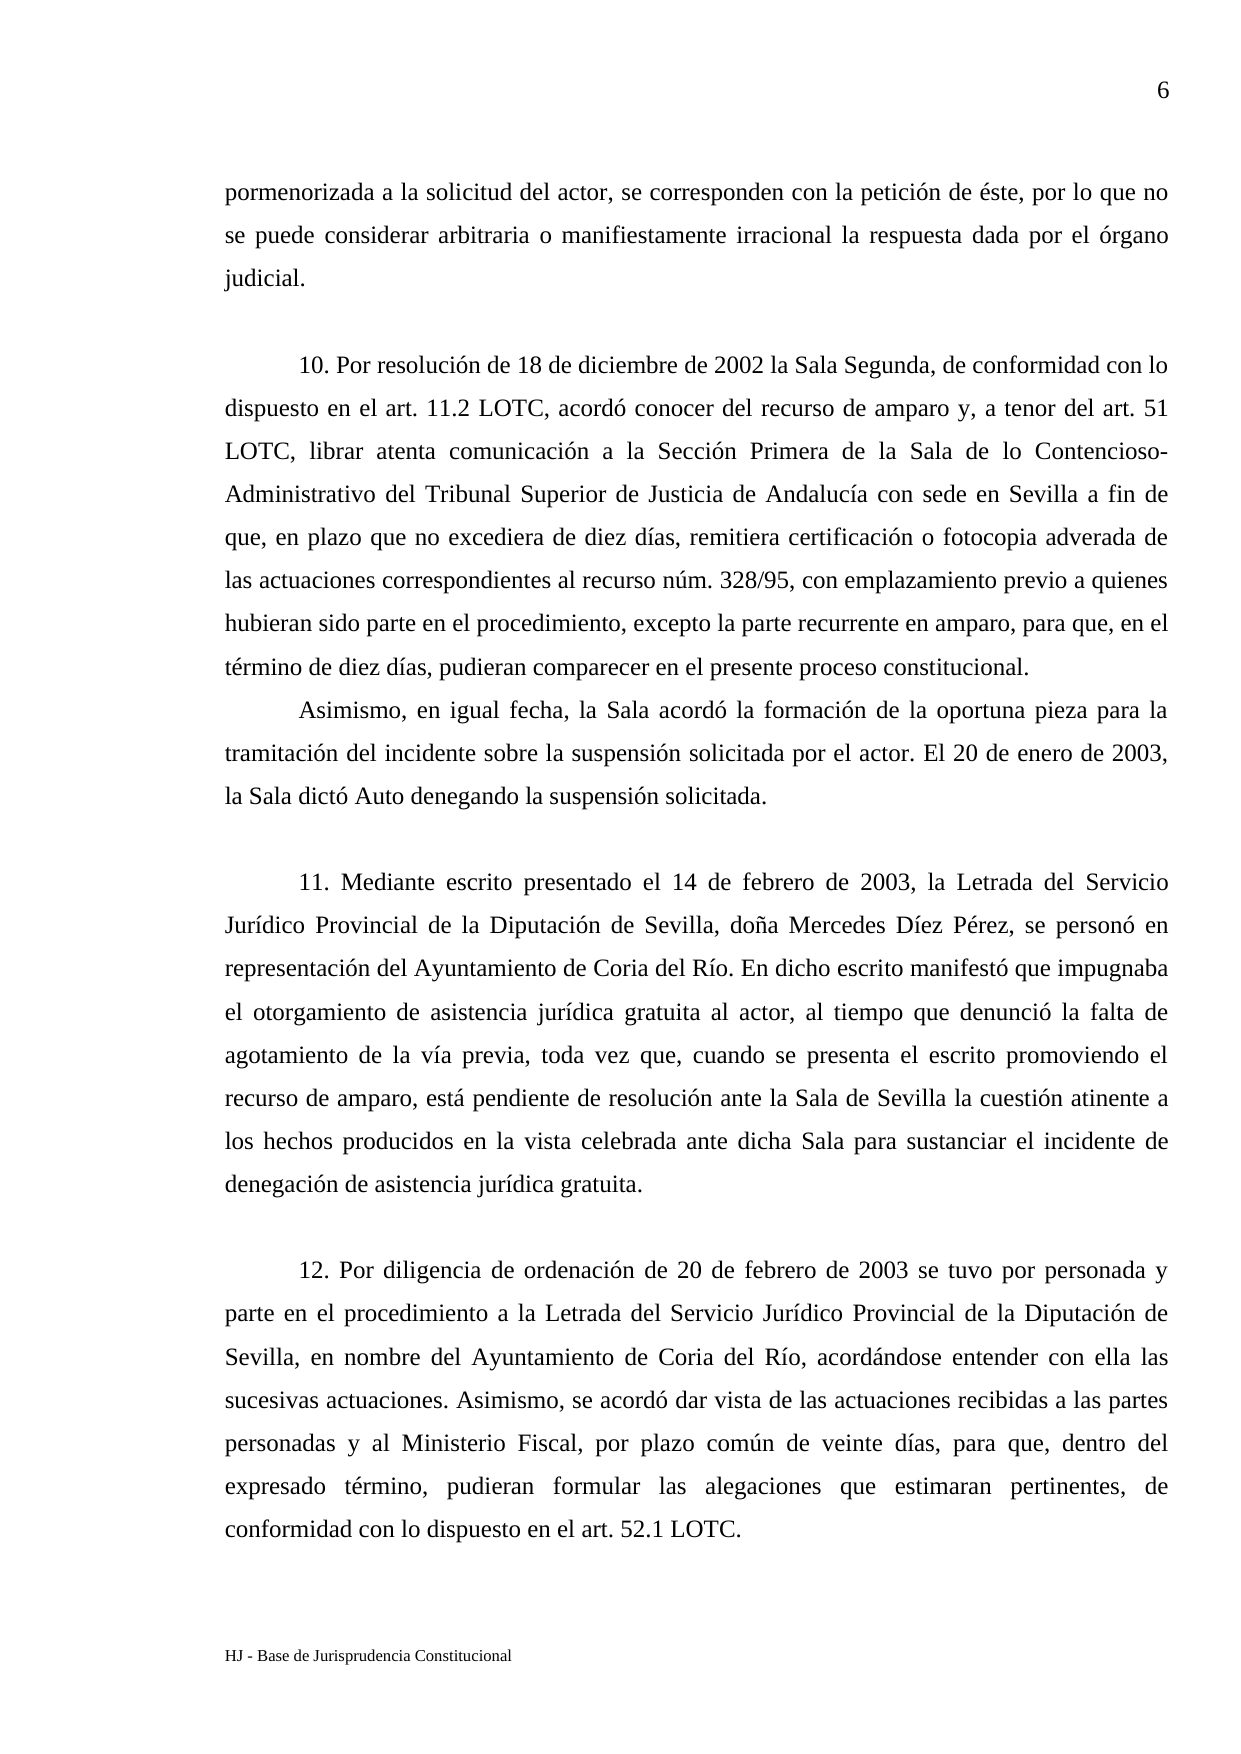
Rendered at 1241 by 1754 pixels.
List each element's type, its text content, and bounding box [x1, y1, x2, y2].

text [224, 177, 1169, 292]
text 12. Por diligencia de ordenación de 20 de febrero de 2003 se tuvo por personada y parte en el procedimiento a la Letrada del Servicio Jurídico Provincial de la Diputación de Sevilla, en nombre del Ayuntamiento de Coria del Río, acordándose entender con ella las sucesivas actuaciones. Asimismo, se acordó dar vista de las actuaciones recibidas a las partes personadas y al Ministerio Fiscal, por plazo común de veinte días, para que, dentro del expresado término, pudieran formular las alegaciones que estimaran pertinentes, de conformidad con lo dispuesto en el art. 52.1 LOTC. [224, 1255, 1169, 1543]
text 11. Mediante escrito presentado el 14 de febrero de 2003, la Letrada del Servicio Jurídico Provincial de la Diputación de Sevilla, doña Mercedes Díez Pérez, se personó en representación del Ayuntamiento de Coria del Río. En dicho escrito manifestó que impugnaba el otorgamiento de asistencia jurídica gratuita al actor, al tiempo que denunció la falta de agotamiento de la vía previa, toda vez que, cuando se presenta el escrito promoviendo el recurso de amparo, está pendiente de resolución ante la Sala de Sevilla la cuestión atinente a los hechos producidos en la vista celebrada ante dicha Sala para sustanciar el incidente de denegación de asistencia jurídica gratuita. [224, 867, 1169, 1198]
text Asimismo, en igual fecha, la Sala acordó la formación de la oportuna pieza para la tramitación del incidente sobre la suspensión solicitada por el actor. El 20 de enero de 2003, la Sala dictó Auto denegando la suspensión solicitada. [224, 695, 1169, 810]
text 10. Por resolución de 18 de diciembre de 2002 la Sala Segunda, de conformidad con lo dispuesto en el art. 11.2 LOTC, acordó conocer del recurso de amparo y, a tenor del art. 51 LOTC, librar atenta comunicación a la Sección Primera de la Sala de lo Contencioso- Administrativo del Tribunal Superior de Justicia de Andalucía con sede en Sevilla a fin de que, en plazo que no excediera de diez días, remitiera certificación o fotocopia adverada de las actuaciones correspondientes al recurso núm. 328/95, con emplazamiento previo a quienes hubieran sido parte en el procedimiento, excepto la parte recurrente en amparo, para que, en el término de diez días, pudieran comparecer en el presente proceso constitucional. [224, 350, 1169, 680]
